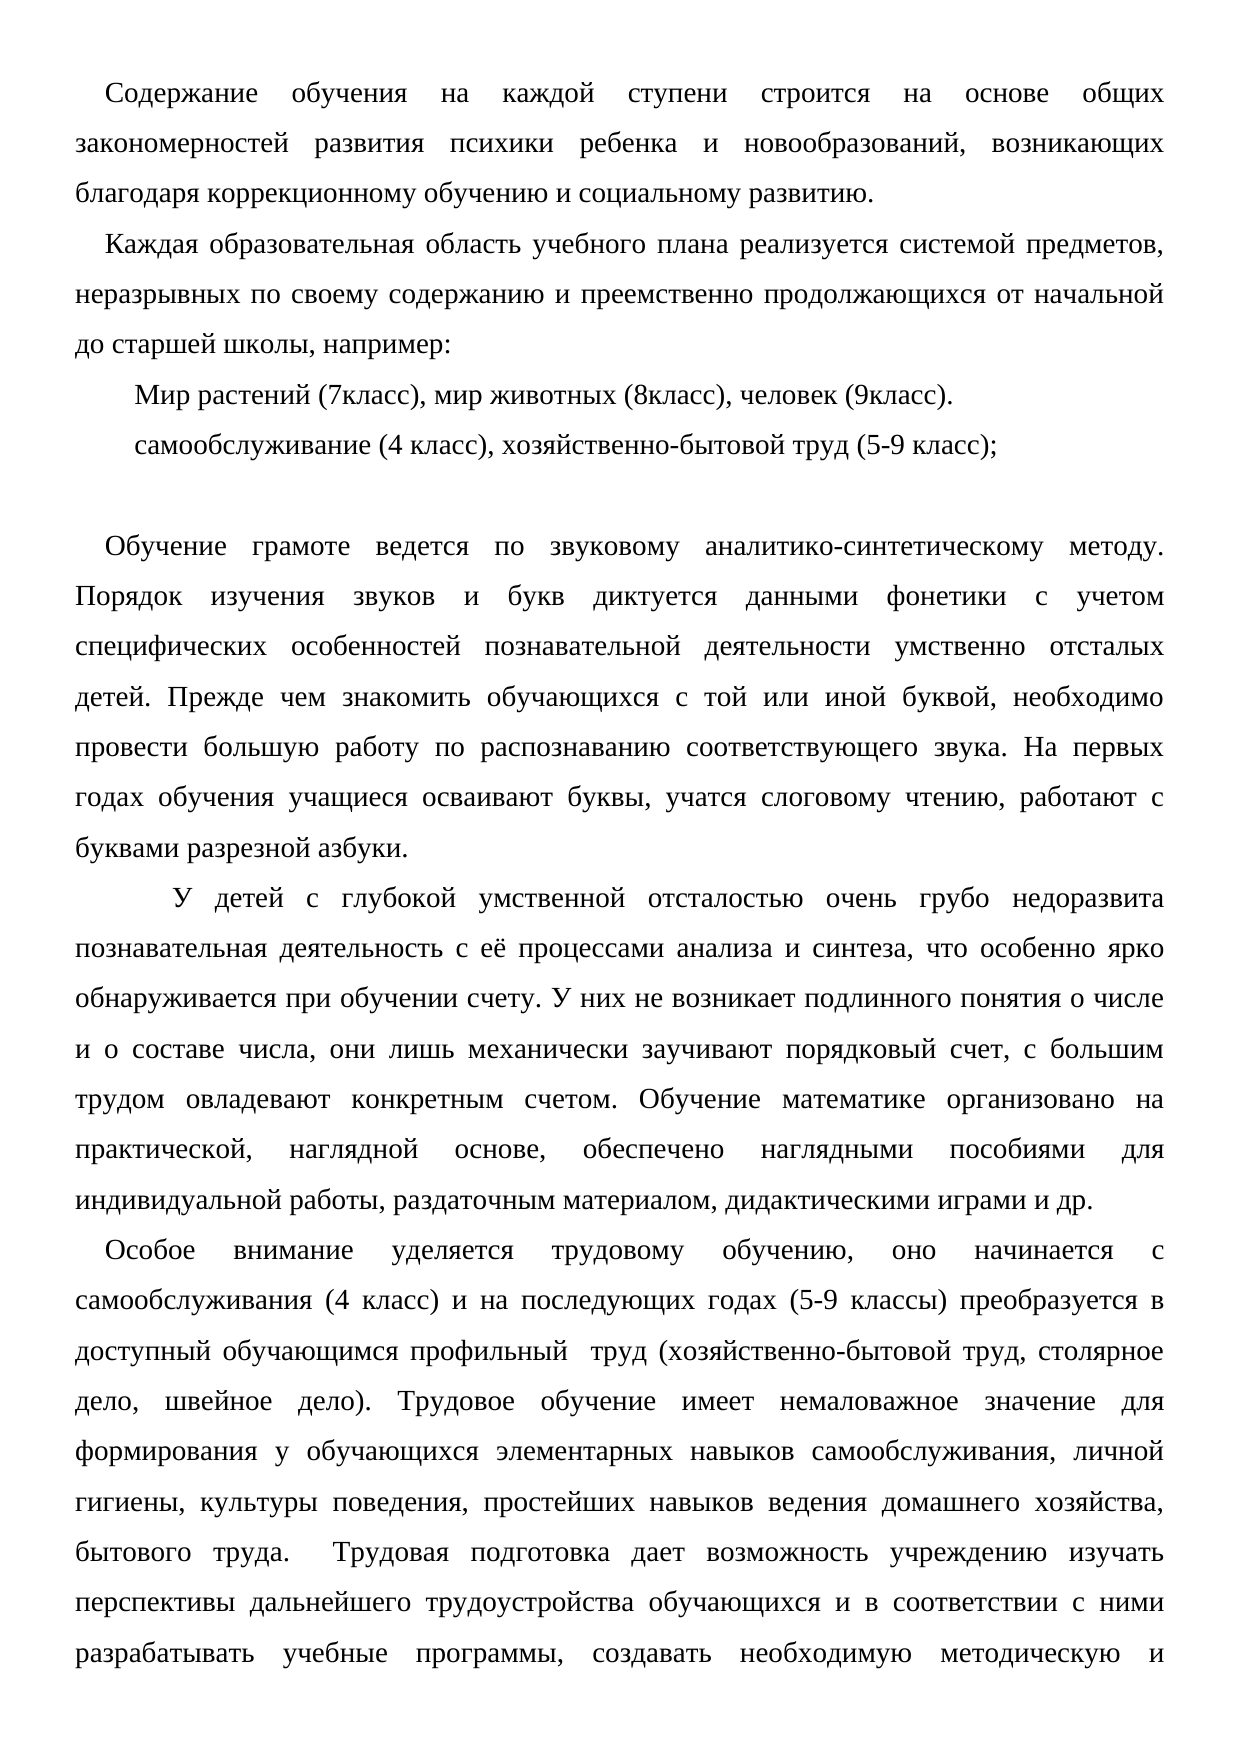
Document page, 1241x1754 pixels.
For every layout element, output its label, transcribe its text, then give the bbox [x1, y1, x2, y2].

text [75, 1232, 1165, 1668]
text Содержание обучения на каждой ступени строится на основе общих закономерностей развития психики ребенка и новообразований, возникающих благодаря коррекционному обучению и социальному развитию. [75, 75, 1165, 209]
text Мир растений (7класс), мир животных (8класс), человек (9класс). [104, 377, 1165, 410]
text Обучение грамоте ведется по звуковому аналитико-синтетическому методу. Порядок изучения звуков и букв диктуется данными фонетики с учетом специфических особенностей познавательной деятельности умственно отсталых детей. Прежде чем знакомить обучающихся с той или иной буквой, необходимо провести большую работу по распознаванию соответствующего звука. На первых годах обучения учащиеся осваивают буквы, учатся слоговому чтению, работают с буквами разрезной азбуки. [75, 528, 1165, 863]
text самообслуживание (4 класс), хозяйственно-бытовой труд (5-9 класс); [104, 427, 1165, 461]
text Каждая образовательная область учебного плана реализуется системой предметов, неразрывных по своему содержанию и преемственно продолжающихся от начальной до старшей школы, например: [75, 226, 1165, 360]
text У детей с глубокой умственной отсталостью очень грубо недоразвита познавательная деятельность с её процессами анализа и синтеза, что особенно ярко обнаруживается при обучении счету. У них не возникает подлинного понятия о числе и о составе числа, они лишь механически заучивают порядковый счет, с большим трудом овладевают конкретным счетом. Обучение математике организовано на практической, наглядной основе, обеспечено наглядными пособиями для индивидуальной работы, раздаточным материалом, дидактическими играми и др. [75, 880, 1165, 1215]
